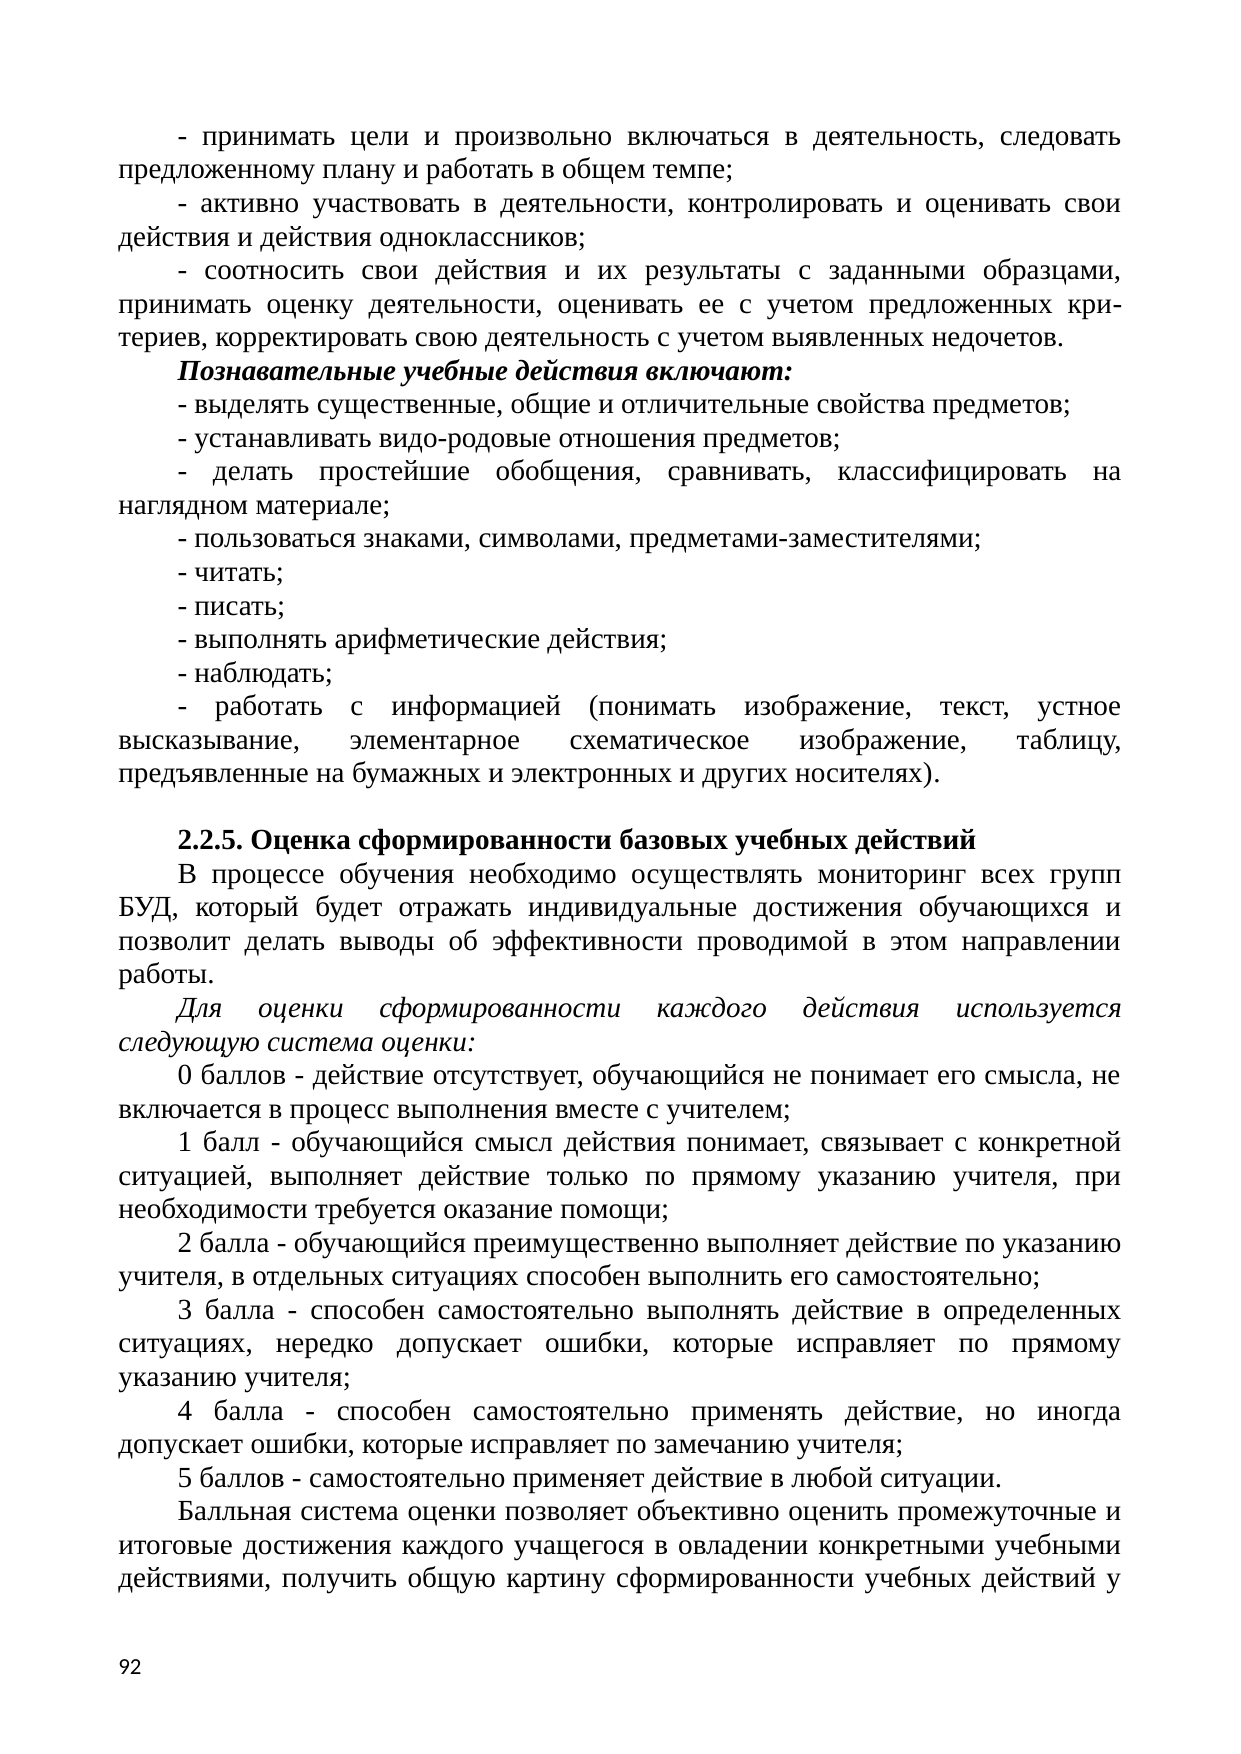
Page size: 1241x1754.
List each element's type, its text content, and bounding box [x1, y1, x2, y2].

text - выделять существенные, общие и отличительные свойства предметов; [118, 386, 1122, 420]
text - писать; [118, 588, 1122, 621]
text - читать; [118, 554, 1122, 588]
text - принимать цели и произвольно включаться в деятельность, следовать предложенному плану и работать в общем темпе; [118, 118, 1122, 185]
text 0 баллов - действие отсутствует, обучающийся не понимает его смысла, не включается в процесс выполнения вместе с учителем; [118, 1057, 1122, 1124]
text - пользоваться знаками, символами, предметами-заместителями; [118, 521, 1122, 554]
text - устанавливать видо-родовые отношения предметов; [118, 420, 1122, 453]
text 2 балла - обучающийся преимущественно выполняет действие по указанию учителя, в отдельных ситуациях способен выполнить его самостоятельно; [118, 1225, 1122, 1292]
text 5 баллов - самостоятельно применяет действие в любой ситуации. [118, 1460, 1122, 1493]
text 4 балла - способен самостоятельно применять действие, но иногда допускает ошибки, которые исправляет по замечанию учителя; [118, 1393, 1122, 1460]
text Для оценки сформированности каждого действия используется следующую система оценки: [118, 990, 1122, 1057]
text 1 балл - обучающийся смысл действия понимает, связывает с конкретной ситуацией, выполняет действие только по прямому указанию учителя, при необходимости требуется оказание помощи; [118, 1124, 1122, 1225]
text Познавательные учебные действия включают: [118, 353, 1122, 386]
text 3 балла - способен самостоятельно выполнять действие в определенных ситуациях, нередко допускает ошибки, которые исправляет по прямому указанию учителя; [118, 1292, 1122, 1393]
text 2.2.5. Оценка сформированности базовых учебных действий [118, 822, 1122, 856]
text - делать простейшие обобщения, сравнивать, классифицировать на наглядном материале; [118, 453, 1122, 521]
text - соотносить свои действия и их результаты с заданными образцами, принимать оценку деятельности, оценивать ее с учетом предложенных критериев, корректировать свою деятельность с учетом выявленных недочетов. [118, 252, 1122, 353]
text - активно участвовать в деятельности, контролировать и оценивать свои действия и действия одноклассников; [118, 185, 1122, 252]
text В процессе обучения необходимо осуществлять мониторинг всех групп БУД, который будет отражать индивидуальные достижения обучающихся и позволит делать выводы об эффективности проводимой в этом направлении работы. [118, 856, 1122, 990]
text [118, 1493, 1122, 1594]
text - выполнять арифметические действия; [118, 621, 1122, 655]
text - работать с информацией (понимать изображение, текст, устное высказывание, элементарное схематическое изображение, таблицу, предъявленные на бумажных и электронных и других носителях). [118, 688, 1122, 789]
text - наблюдать; [118, 655, 1122, 688]
